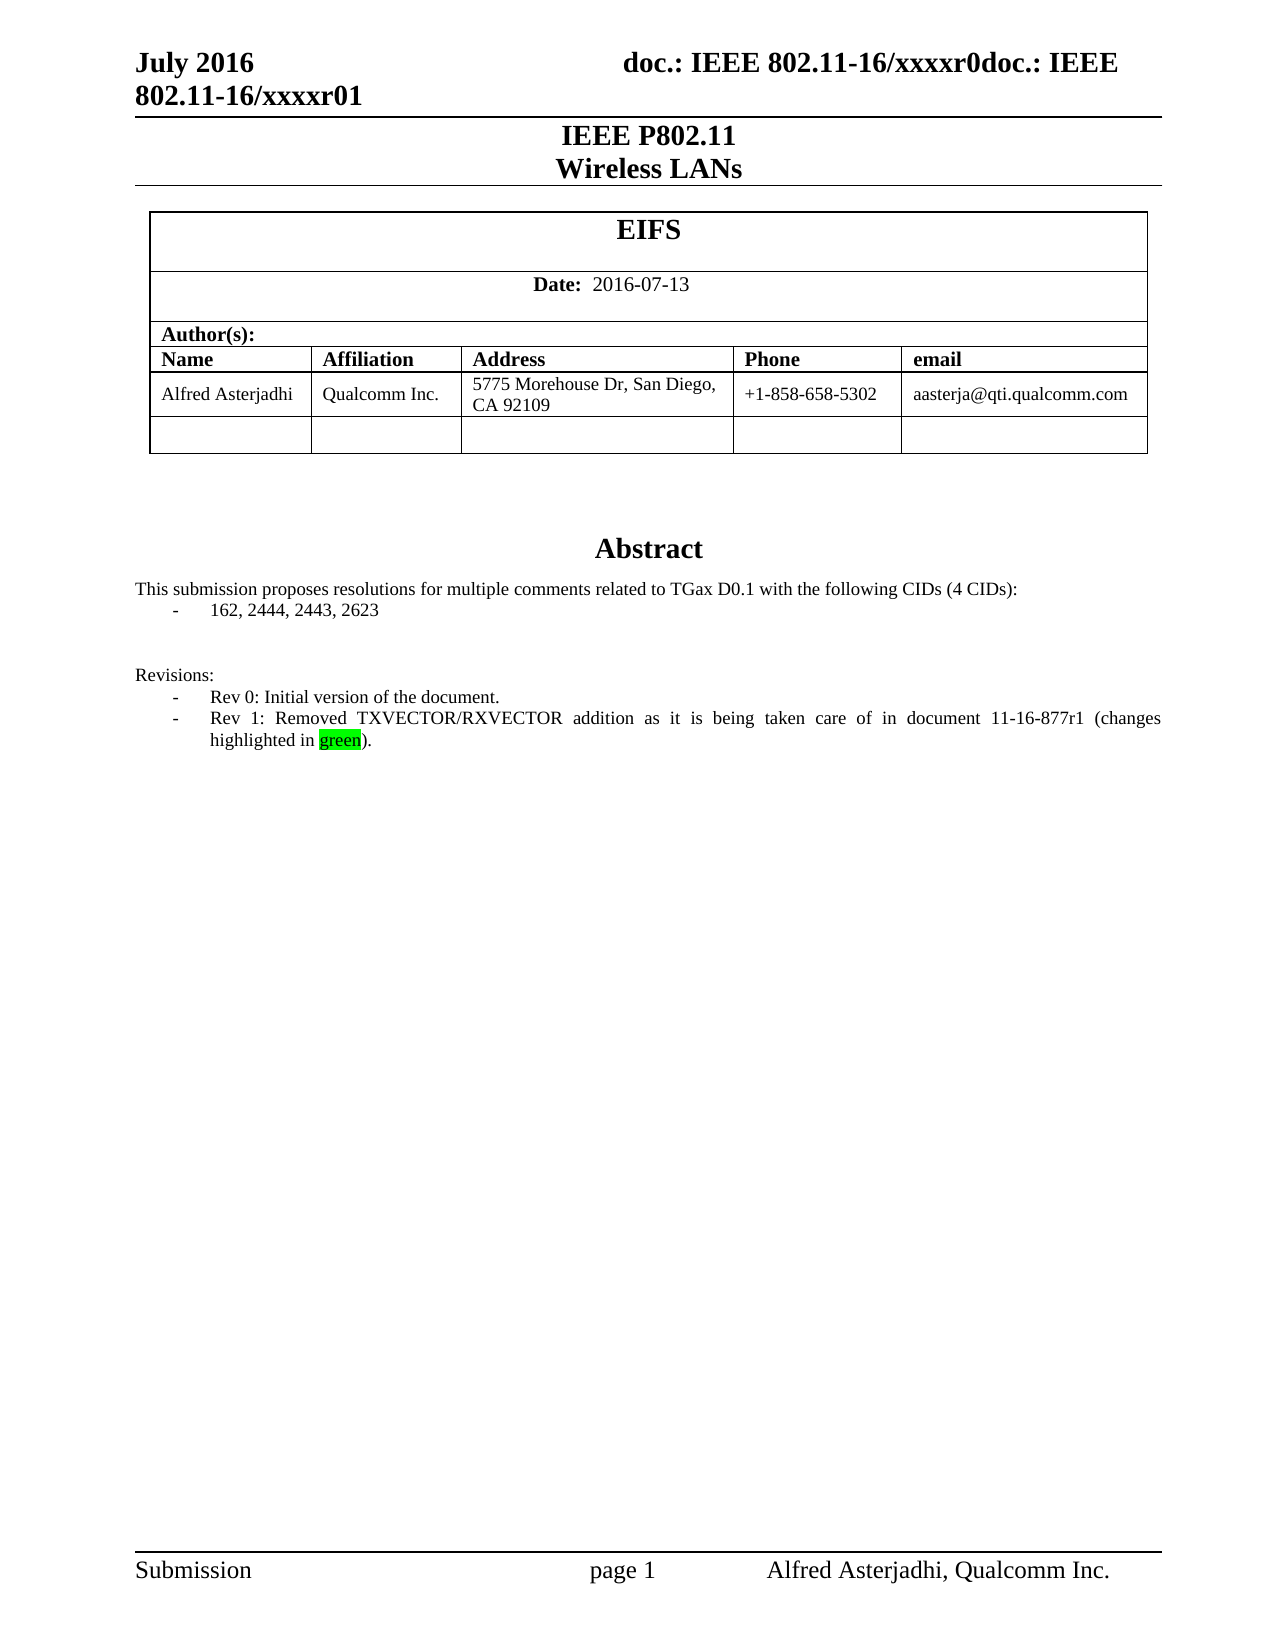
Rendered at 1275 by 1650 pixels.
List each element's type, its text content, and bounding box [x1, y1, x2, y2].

table_cell Author(s): [151, 322, 1147, 346]
table_cell 5775 Morehouse Dr, San Diego, CA 92109 [462, 373, 733, 416]
text IEEE P802.11 Wireless LANs [135, 118, 1162, 185]
table_cell Address [462, 347, 733, 371]
table_cell [734, 417, 901, 453]
table_cell [462, 417, 733, 453]
table_cell Qualcomm Inc. [312, 373, 461, 416]
list Rev 0: Initial version of the document. [172, 686, 1162, 707]
table_cell Phone [734, 347, 901, 371]
table_cell aasterja@qti.qualcomm.com [902, 373, 1147, 416]
table_cell +1-858-658-5302 [734, 373, 901, 416]
list Rev 1: Removed TXVECTOR/RXVECTOR addition as it is being taken care of in document 11-16-877r1 (changes highlighted in green). [172, 707, 1162, 750]
table_cell [312, 417, 461, 453]
text This submission proposes resolutions for multiple comments related to TGax D0.1 with the following CIDs (4 CIDs): [135, 578, 1162, 599]
table_cell email [902, 347, 1147, 371]
table_cell Alfred Asterjadhi [151, 373, 311, 416]
table_cell Affiliation [312, 347, 461, 371]
table_header EIFS [151, 213, 1147, 271]
list 162, 2444, 2443, 2623 [172, 599, 1162, 621]
table_cell Date: 2016-07-13 [151, 272, 1147, 321]
text Abstract [135, 532, 1162, 565]
table_cell Name [151, 347, 311, 371]
text Revisions: [135, 664, 1162, 686]
table_cell [902, 417, 1147, 453]
table_cell [151, 417, 311, 453]
